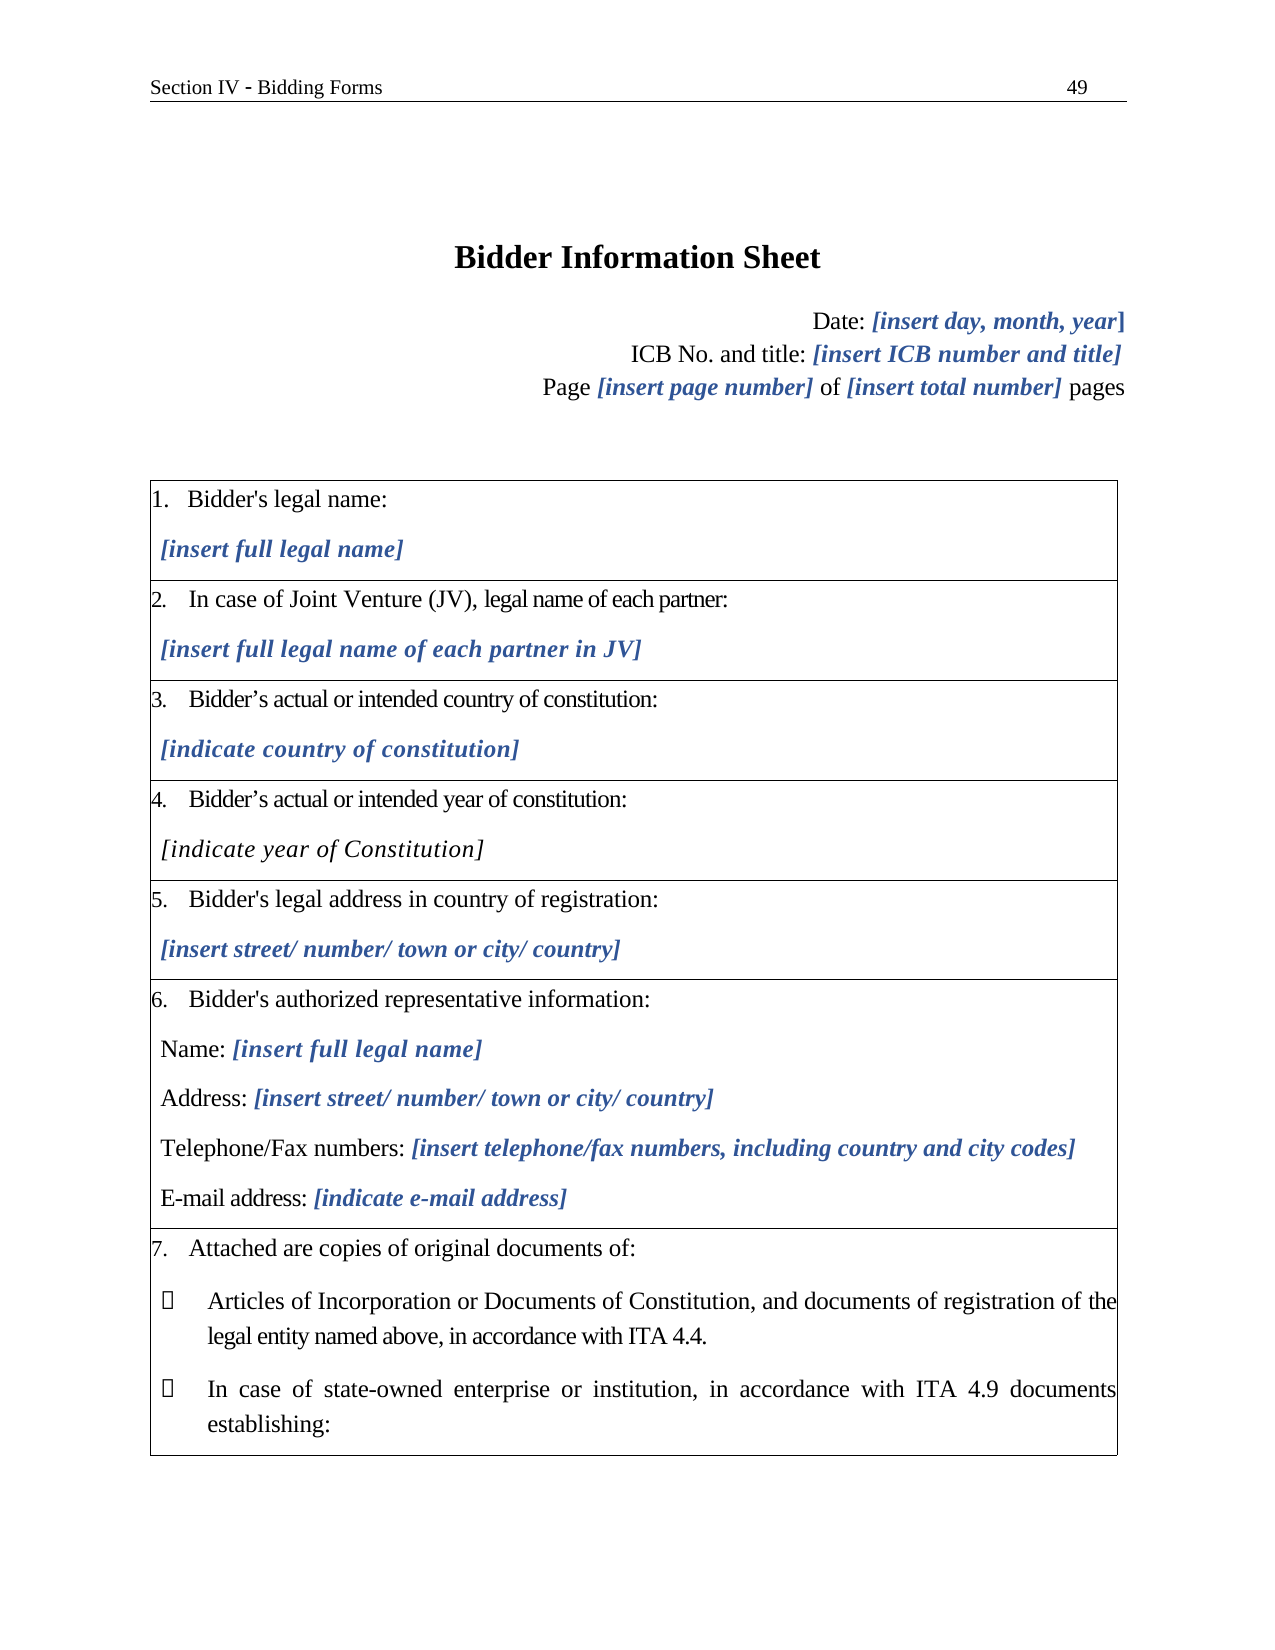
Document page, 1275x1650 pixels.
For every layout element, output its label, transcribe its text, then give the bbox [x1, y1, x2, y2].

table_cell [151, 1229, 1117, 1454]
text Date: [insert day, month, year] ICB No. and title: [insert ICB number and title] Page [insert page number] of [insert total number] pages [150, 306, 1125, 401]
table_cell Bidder’s actual or intended country of constitution: [indicate country of constitution] [151, 681, 1117, 779]
table_cell Bidder's legal address in country of registration: [insert street/ number/ town or city/ country] [151, 881, 1117, 979]
table_header Bidder's legal name: [insert full legal name] [151, 481, 1117, 580]
text Bidder Information Sheet [150, 237, 1125, 275]
table_cell Bidder's authorized representative information: Name: [insert full legal name] Address: [insert street/ number/ town or city/ country] Telephone/Fax numbers: [insert telephone/fax numbers, including country and city codes] E-mail address: [indicate e-mail address] [151, 980, 1117, 1228]
table_cell Bidder’s actual or intended year of constitution: [indicate year of Constitution] [151, 781, 1117, 879]
table_cell In case of Joint Venture (JV), legal name of each partner: [insert full legal name of each partner in JV] [151, 581, 1117, 680]
